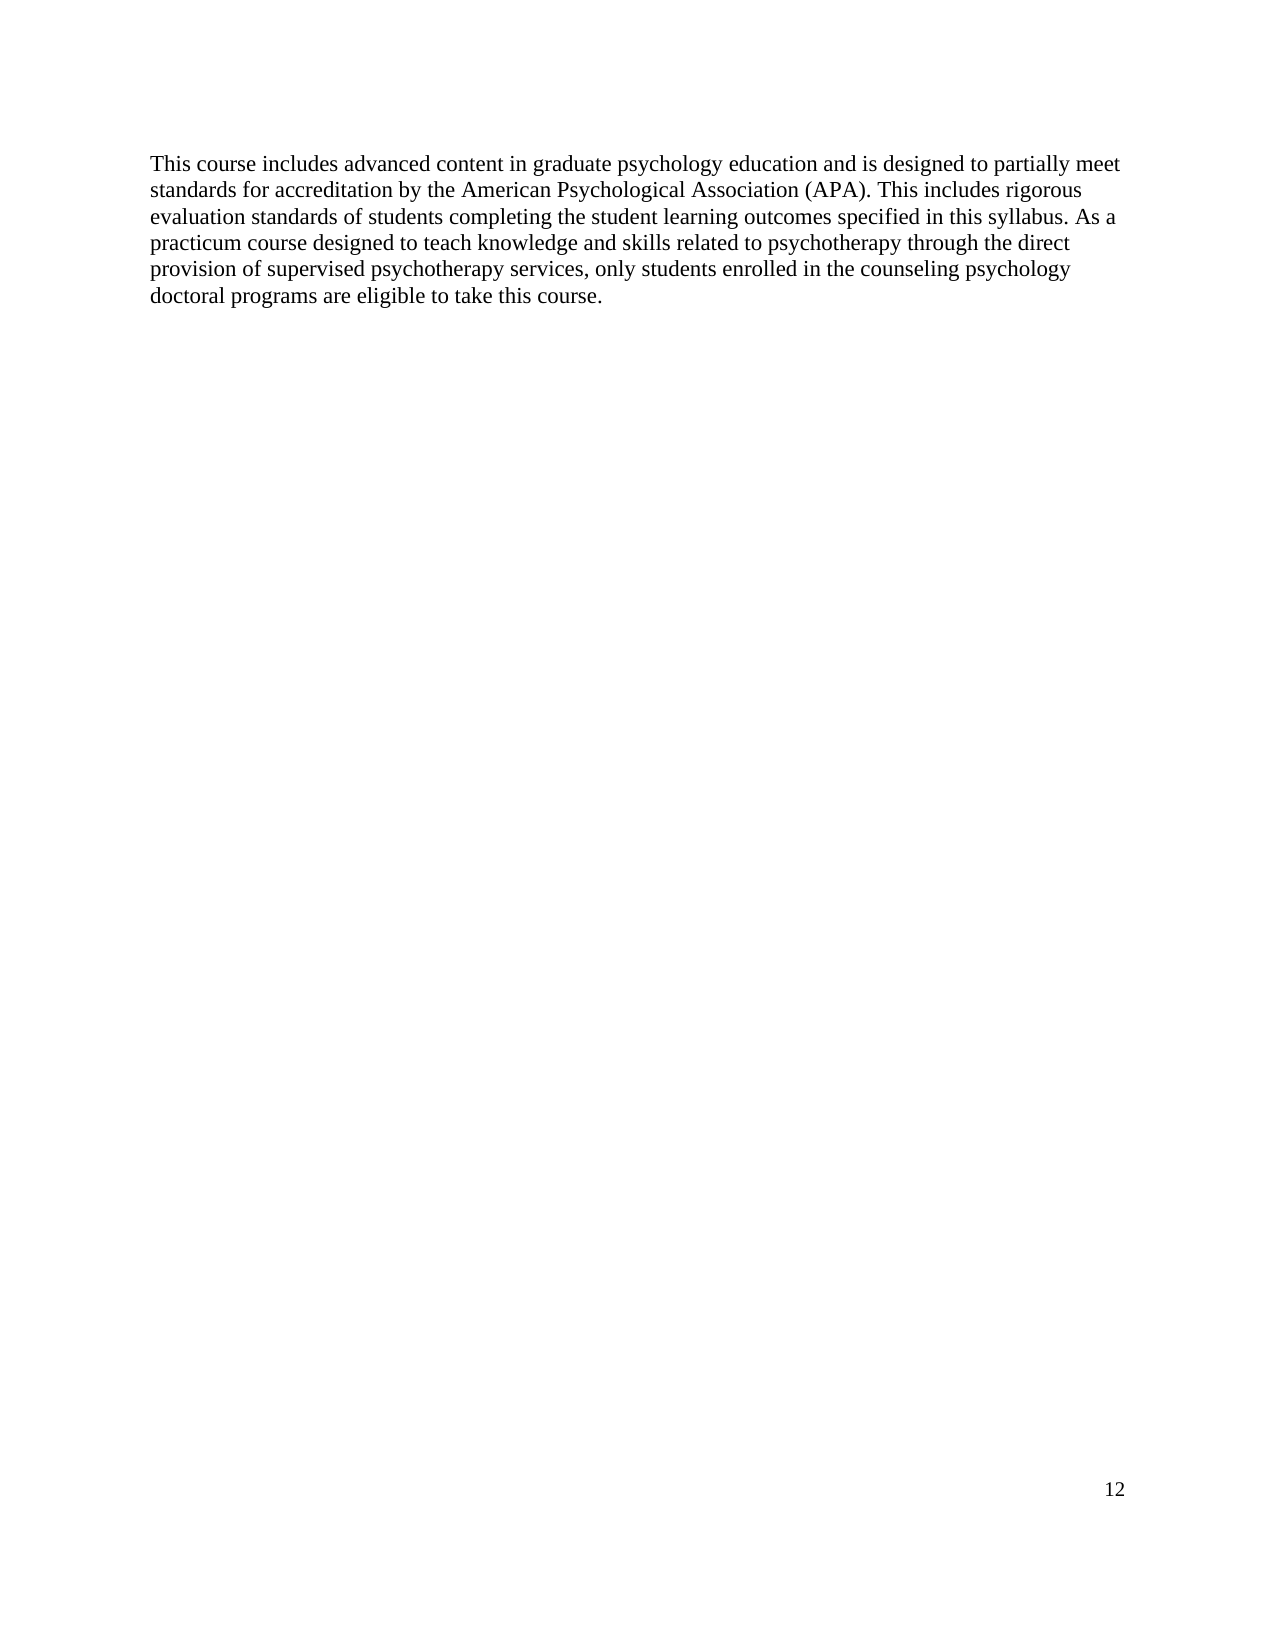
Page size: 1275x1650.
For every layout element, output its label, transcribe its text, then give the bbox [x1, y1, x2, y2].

text This course includes advanced content in graduate psychology education and is designed to partially meet standards for accreditation by the American Psychological Association (APA). This includes rigorous evaluation standards of students completing the student learning outcomes specified in this syllabus. As a practicum course designed to teach knowledge and skills related to psychotherapy through the direct provision of supervised psychotherapy services, only students enrolled in the counseling psychology doctoral programs are eligible to take this course. [150, 150, 1125, 308]
